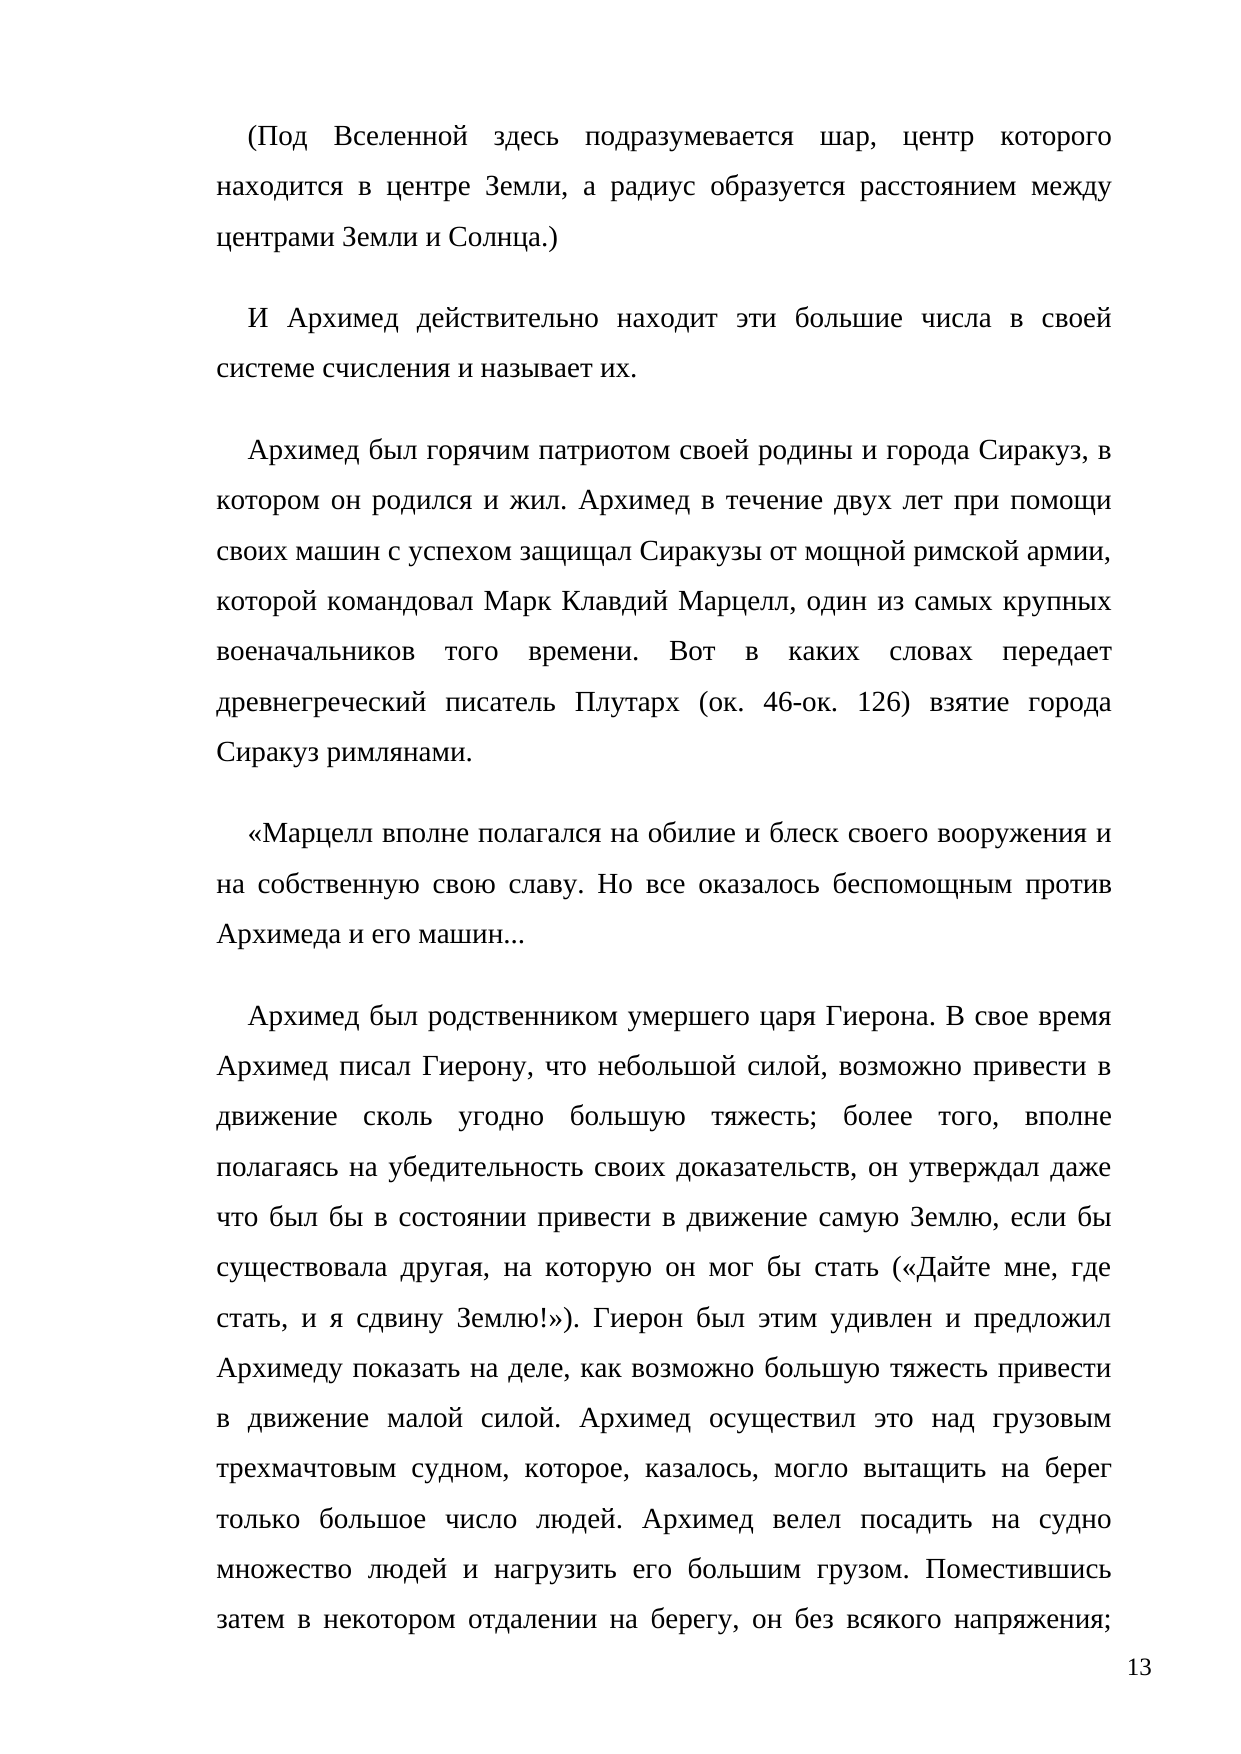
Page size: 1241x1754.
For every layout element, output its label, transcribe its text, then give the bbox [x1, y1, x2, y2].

text И Архимед действительно находит эти большие числа в своей системе счисления и называет их. [216, 300, 1113, 384]
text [216, 998, 1113, 1635]
text «Марцелл вполне полагался на обилие и блеск своего вооружения и на собственную свою славу. Но все оказалось беспомощным против Архимеда и его машин... [216, 816, 1113, 950]
text Архимед был горячим патриотом своей родины и города Сиракуз, в котором он родился и жил. Архимед в течение двух лет при помощи своих машин с успехом защищал Сиракузы от мощной римской армии, которой командовал Марк Клавдий Марцелл, один из самых крупных военачальников того времени. Вот в каких словах передает древнегреческий писатель Плутарх (ок. 46-ок. 126) взятие города Сиракуз римлянами. [216, 432, 1113, 768]
text (Под Вселенной здесь подразумевается шар, центр которого находится в центре Земли, а радиус образуется расстоянием между центрами Земли и Солнца.) [216, 118, 1113, 252]
